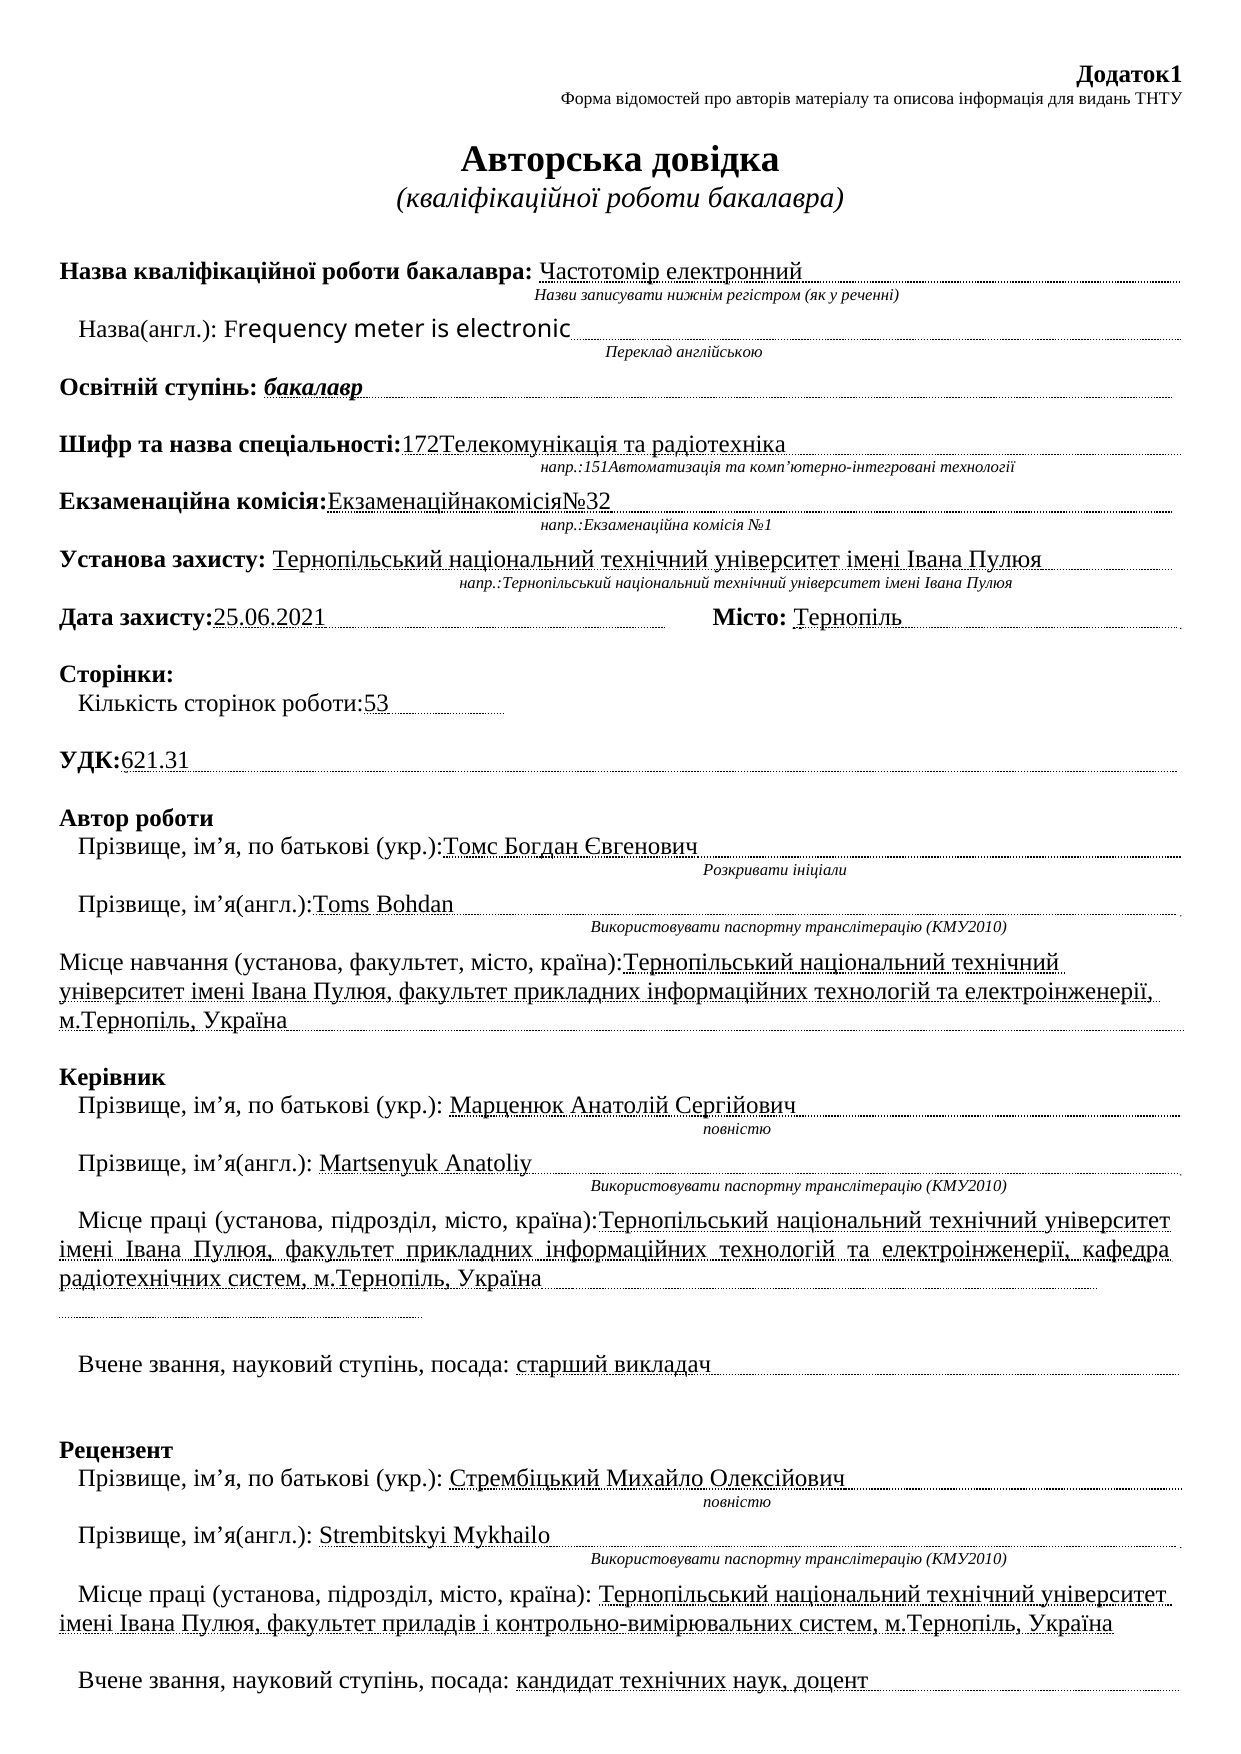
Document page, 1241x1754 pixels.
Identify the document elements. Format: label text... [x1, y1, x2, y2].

text Прізвище, ім’я, по батькові (укр.):Томс Богдан Євгенович [78, 832, 1192, 860]
text напр.:Екзаменаційна комісія №1 [540, 515, 1192, 534]
text Освітній ступінь: бакалавр [48, 372, 1184, 401]
text Прізвище, ім’я, по батькові (укр.): Марценюк Анатолій Сергійович [78, 1091, 1192, 1119]
text напр.:151Автоматизація та комп’ютерно-інтегровані технології [540, 458, 1192, 477]
text Місце навчання (установа, факультет, місто, країна):Тернопільський національний технічний університет імені Івана Пулюя, факультет прикладних інформаційних технологій та електроінженерії, м.Тернопіль, Україна [59, 947, 1163, 1033]
text Назви записувати нижнім регістром (як у реченні) [534, 285, 1192, 304]
text (кваліфікаційної роботи бакалавра) [56, 180, 1184, 214]
title Авторська довідка [56, 137, 1184, 180]
text УДК:621.31 [59, 746, 1192, 774]
text Вчене звання, науковий ступінь, посада: кандидат технічних наук, доцент [78, 1665, 1192, 1694]
text Місце праці (установа, підрозділ, місто, країна): Тернопільський національний технічний університет імені Івана Пулюя, факультет приладів і контрольно-вимірювальних систем, м.Тернопіль, Україна [59, 1579, 1192, 1637]
text повністю [289, 1119, 1184, 1138]
text напр.:Тернопільський національний технічний університет імені Івана Пулюя [459, 573, 1192, 592]
subtitle Сторінки: [59, 660, 1192, 688]
text Прізвище, ім’я, по батькові (укр.): Стрембіцький Михайло Олексійович [78, 1464, 1192, 1492]
text Переклад англійською [183, 343, 1184, 362]
text Розкривати ініціали [703, 860, 1192, 879]
text Шифр та назва спеціальності:172Телекомунікація та радіотехніка [59, 429, 1192, 458]
text Вчене звання, науковий ступінь, посада: старший викладач [78, 1349, 1192, 1377]
text Установа захисту: Тернопільський національний технічний університет імені Івана Пулюя [59, 544, 1192, 573]
subtitle Керівник [59, 1062, 1192, 1091]
subtitle Автор роботи [59, 803, 1192, 832]
text Прізвище, ім’я(англ.): Strembitskyi Mykhailo [78, 1521, 1192, 1550]
text Використовувати паспортну транслітерацію (КМУ2010) [590, 1177, 1192, 1196]
text Дата захисту:25.06.2021 Місто: Тернопіль [59, 602, 1192, 631]
text повністю [289, 1492, 1184, 1511]
text Кількість сторінок роботи:53 [78, 688, 1192, 717]
text Назва кваліфікаційної роботи бакалавра: Частотомір електронний [48, 257, 1179, 285]
text Прізвище, ім’я(англ.): Martsenyuk Anatoliy [78, 1148, 1192, 1177]
subtitle Додаток1 [48, 59, 1182, 88]
text Використовувати паспортну транслітерацію (КМУ2010) [590, 1550, 1192, 1568]
text Використовувати паспортну транслітерацію (КМУ2010) [590, 918, 1192, 937]
text Екзаменаційна комісія:Екзаменаційнакомісія№32 [59, 487, 1192, 515]
text Назва(англ.): Frequency meter is electronic [48, 314, 1181, 343]
text Місце праці (установа, підрозділ, місто, країна):Тернопільський національний технічний університет імені Івана Пулюя, факультет прикладних інформаційних технологій та електроінженерії, кафедра радіотехнічних систем, м.Тернопіль, Україна [59, 1206, 1171, 1321]
subtitle Рецензент [59, 1435, 1192, 1464]
text Прізвище, ім’я(англ.):Toms Bohdan [78, 889, 1192, 918]
text Форма відомостей про авторів матеріалу та описова інформація для видань ТНТУ [561, 88, 1192, 108]
